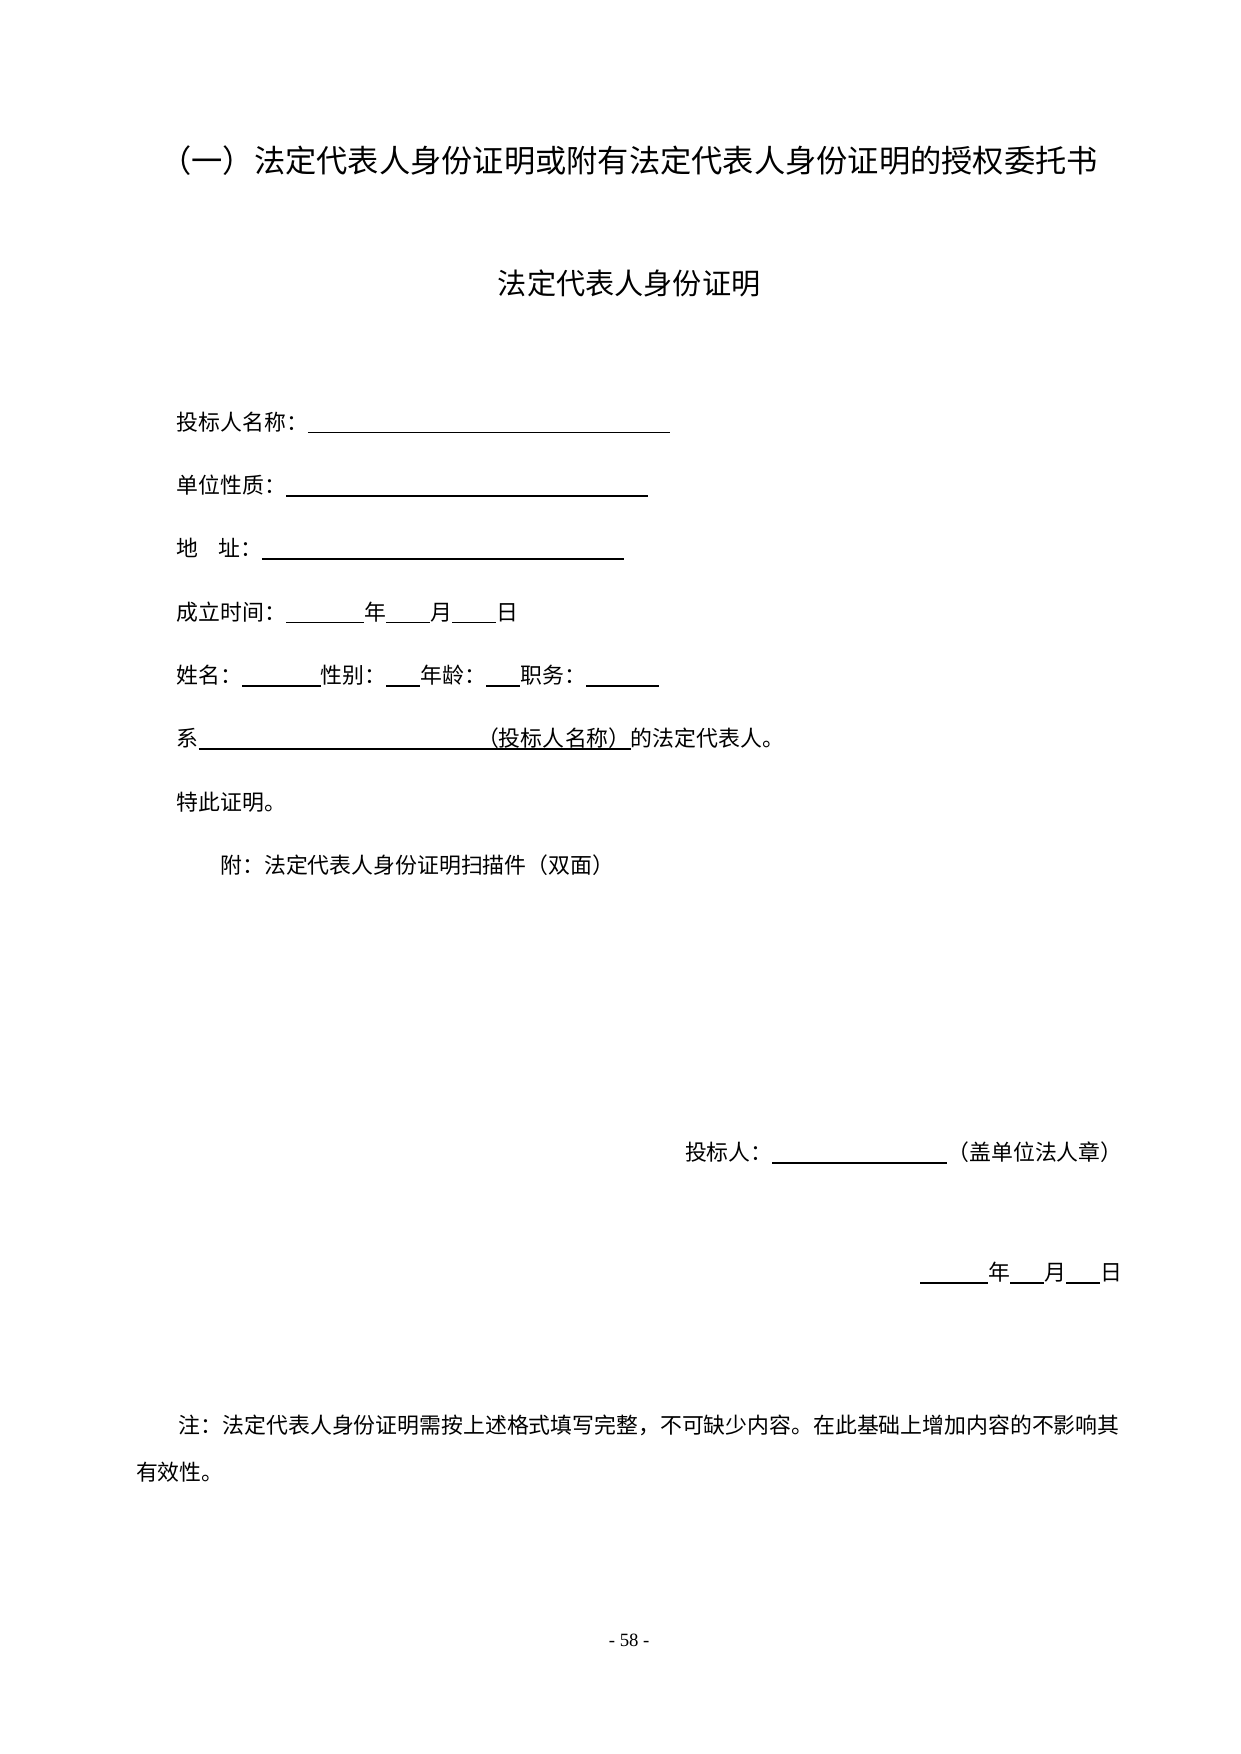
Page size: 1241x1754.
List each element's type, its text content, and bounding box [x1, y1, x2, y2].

text 注：法定代表人身份证明需按上述格式填写完整，不可缺少内容。在此基础上增加内容的不影响其有效性。 [136, 1408, 1122, 1487]
text 投标人： （盖单位法人章） [136, 1135, 1122, 1166]
subtitle （一）法定代表人身份证明或附有法定代表人身份证明的授权委托书 [136, 136, 1122, 181]
text 投标人名称： [136, 404, 1122, 436]
text 附：法定代表人身份证明扫描件（双面） [136, 848, 1122, 879]
text 成立时间： 年 月 日 [136, 594, 1122, 626]
text 年 月 日 [136, 1255, 1122, 1287]
text 特此证明。 [136, 784, 1122, 816]
text 单位性质： [136, 468, 1122, 499]
text 地 址： [136, 531, 1122, 563]
text 系 （投标人名称）的法定代表人。 [136, 721, 1122, 753]
text 法定代表人身份证明 [136, 260, 1122, 303]
text 姓名： 性别： 年龄： 职务： [136, 658, 1122, 689]
